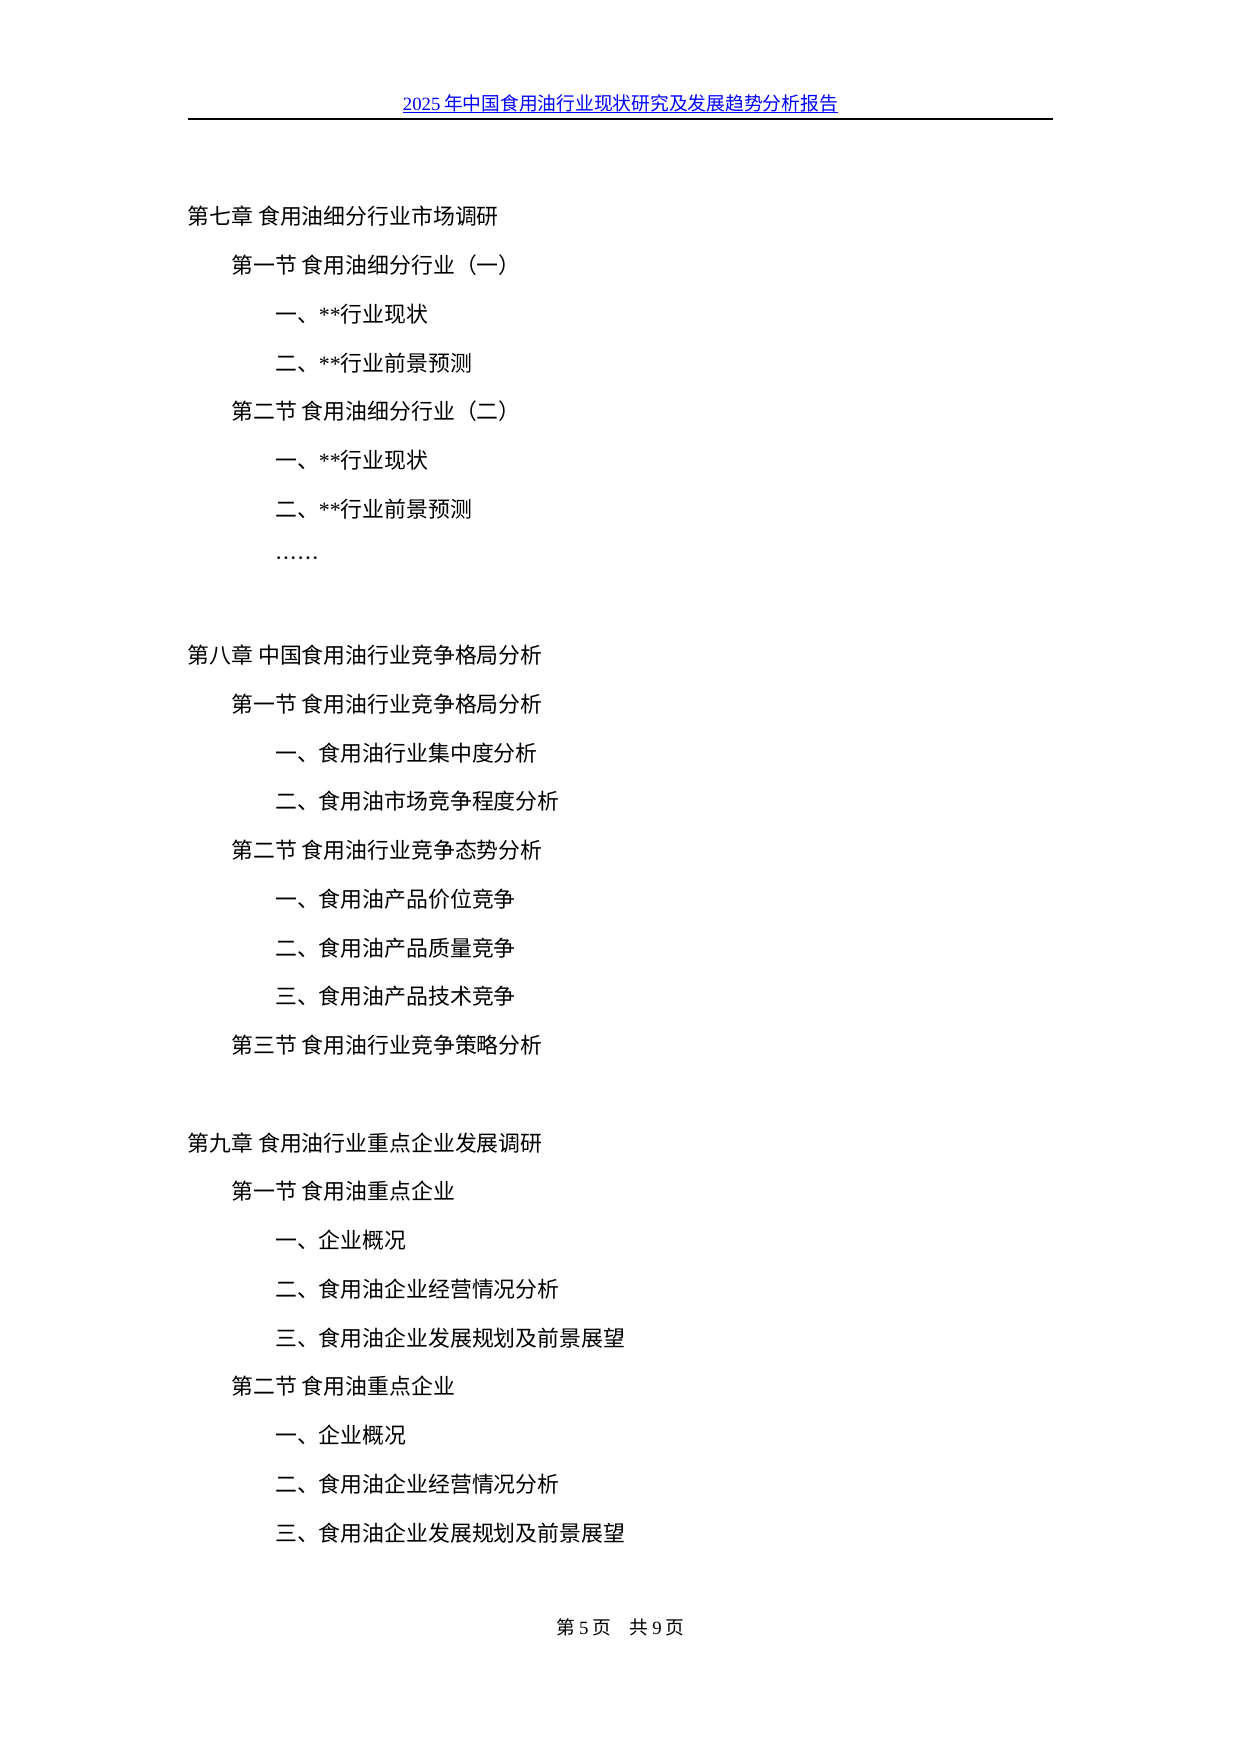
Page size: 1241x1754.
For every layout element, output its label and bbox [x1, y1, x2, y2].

text [187, 150, 1053, 1548]
